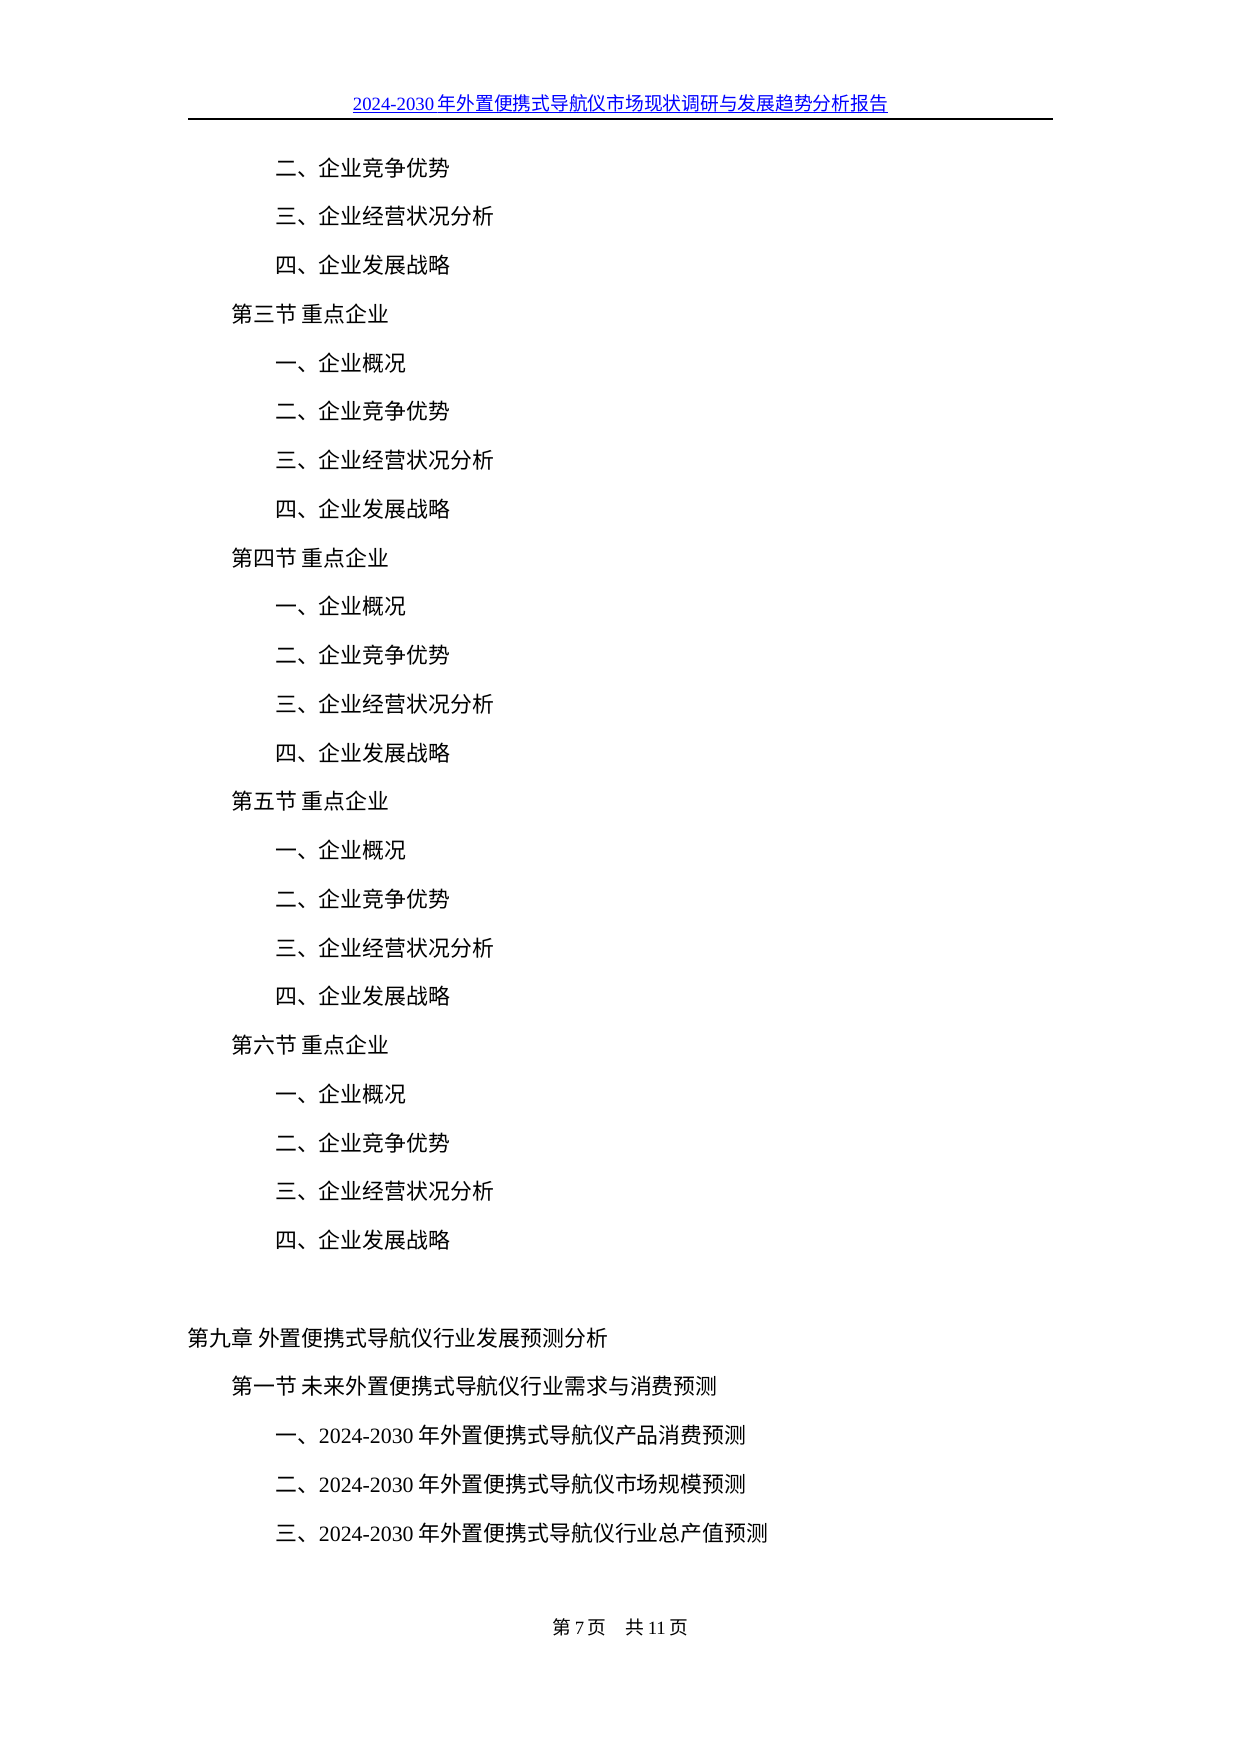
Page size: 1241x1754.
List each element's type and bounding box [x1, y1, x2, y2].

text [187, 150, 1053, 1548]
